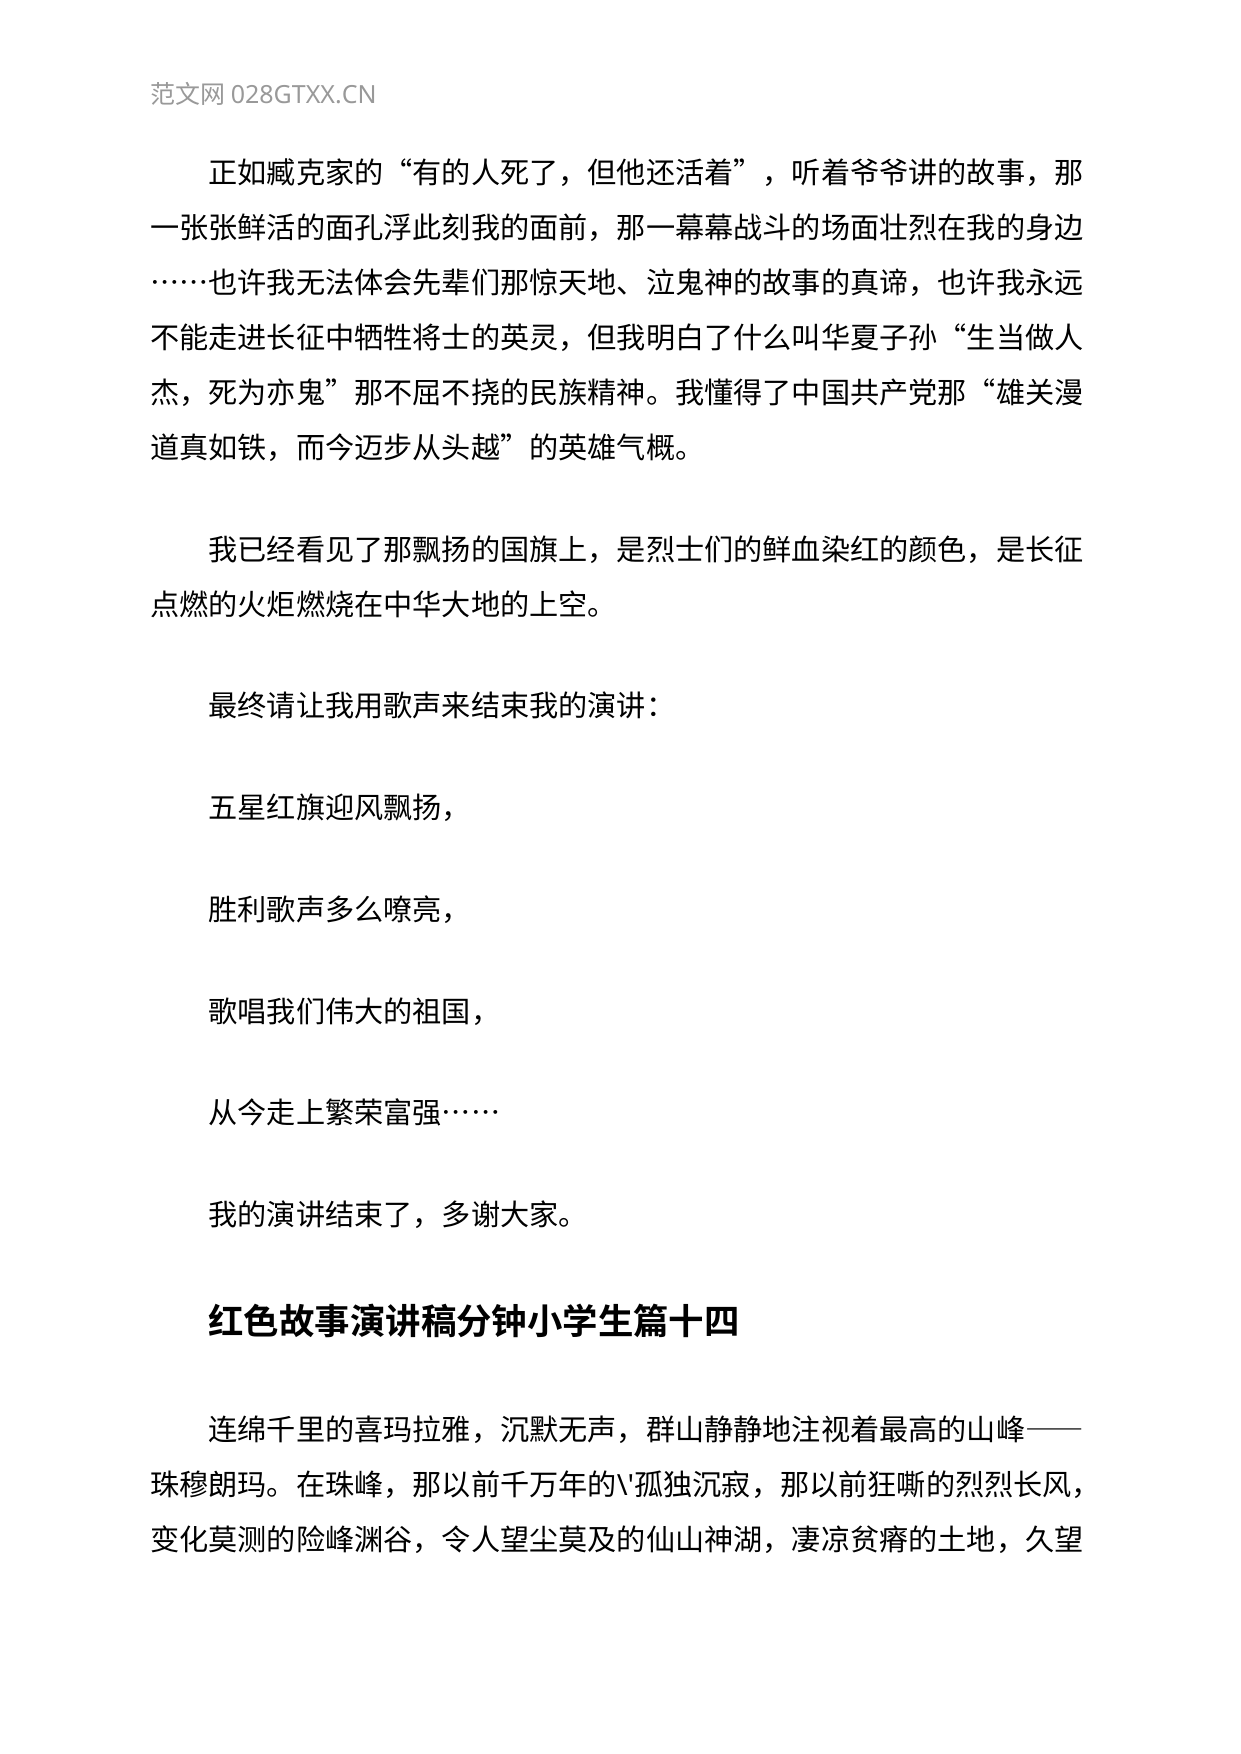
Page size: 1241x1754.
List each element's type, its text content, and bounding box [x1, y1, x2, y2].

text 我已经看见了那飘扬的国旗上，是烈士们的鲜血染红的颜色，是长征点燃的火炬燃烧在中华大地的上空。 [150, 526, 1090, 623]
text 我的演讲结束了，多谢大家。 [150, 1192, 1090, 1234]
text 歌唱我们伟大的祖国， [150, 988, 1090, 1031]
text 从今走上繁荣富强…… [150, 1090, 1090, 1132]
text 正如臧克家的“有的人死了，但他还活着”，听着爷爷讲的故事，那一张张鲜活的面孔浮此刻我的面前，那一幕幕战斗的场面壮烈在我的身边……也许我无法体会先辈们那惊天地、泣鬼神的故事的真谛，也许我永远不能走进长征中牺牲将士的英灵，但我明白了什么叫华夏子孙“生当做人杰，死为亦鬼”那不屈不挠的民族精神。我懂得了中国共产党那“雄关漫道真如铁，而今迈步从头越”的英雄气概。 [150, 150, 1090, 467]
text 红色故事演讲稿分钟小学生篇十四 [150, 1293, 1090, 1345]
text 五星红旗迎风飘扬， [150, 785, 1090, 827]
text 胜利歌声多么嘹亮， [150, 886, 1090, 929]
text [150, 1407, 1090, 1559]
text 最终请让我用歌声来结束我的演讲： [150, 683, 1090, 725]
